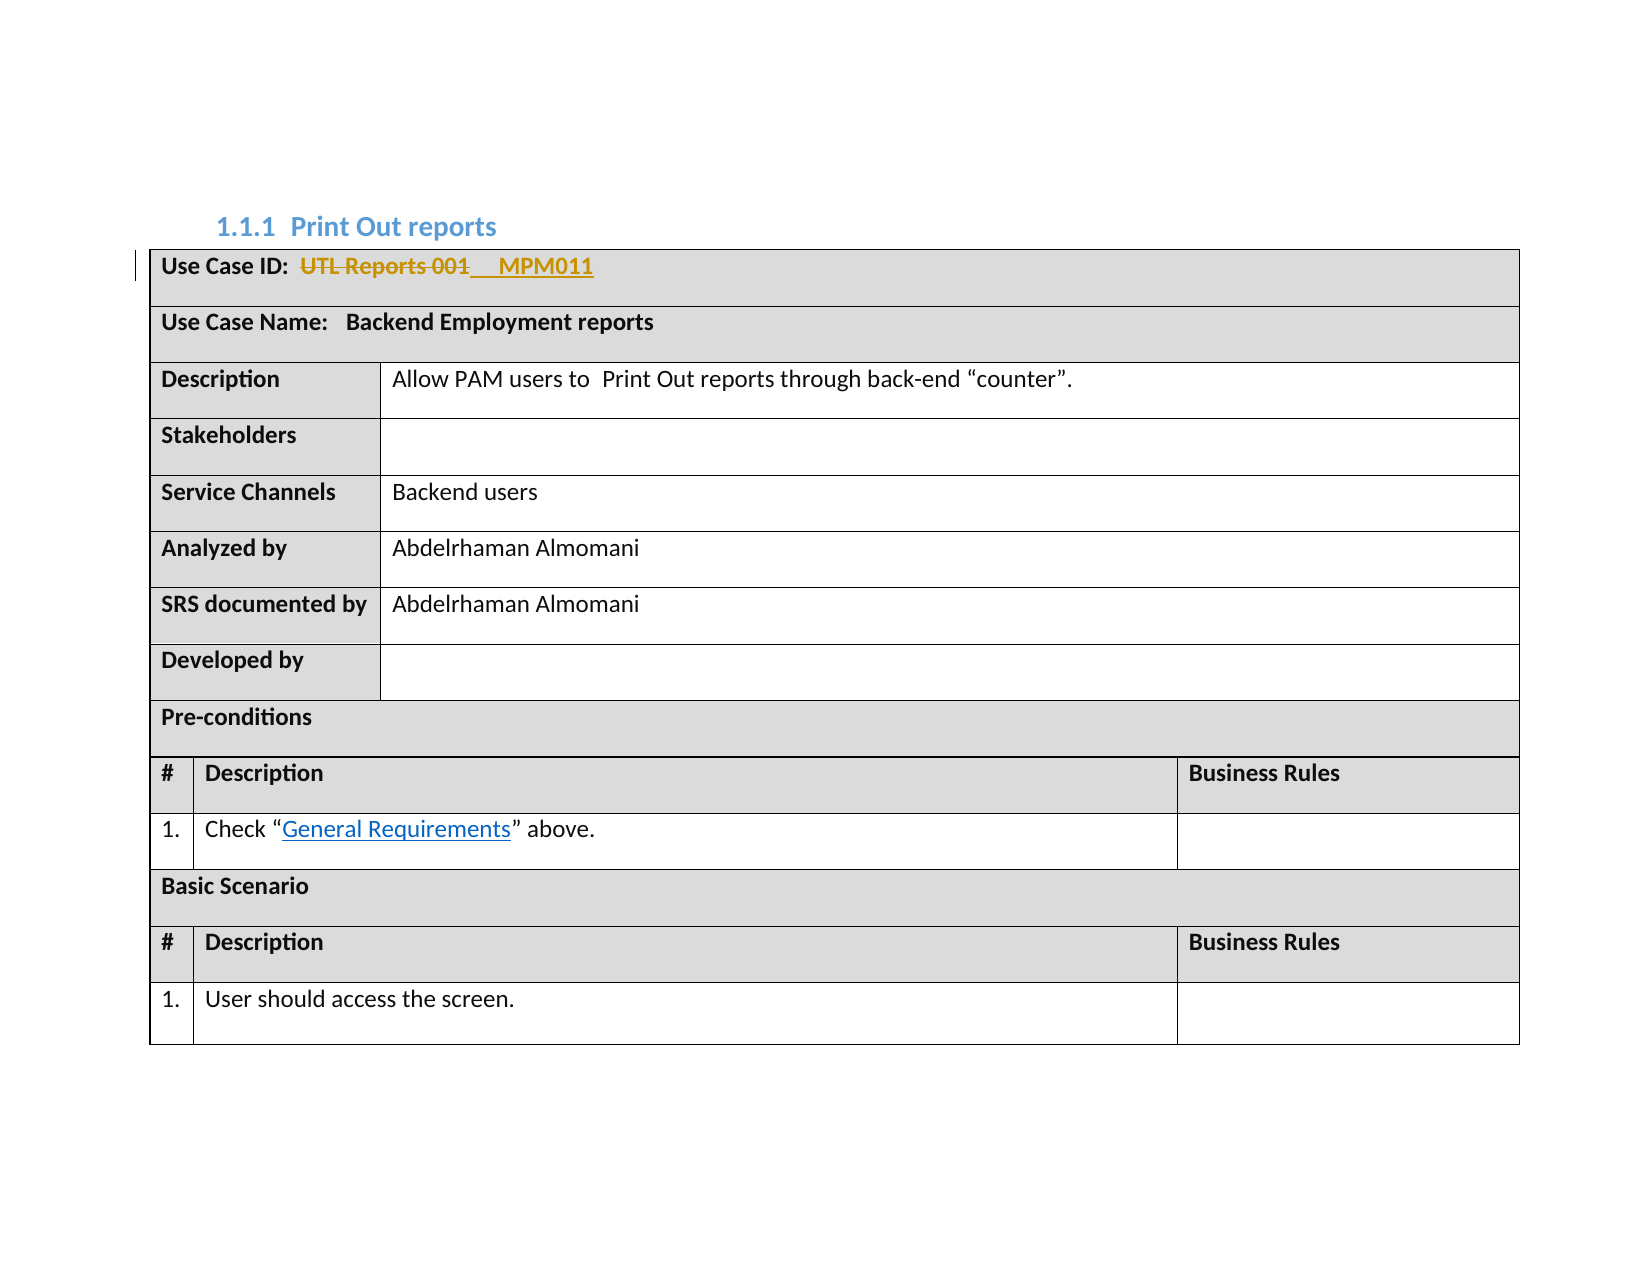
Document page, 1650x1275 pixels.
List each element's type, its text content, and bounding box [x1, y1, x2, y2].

table_cell Business Rules [1178, 758, 1519, 813]
table_cell Pre-conditions [151, 701, 1519, 756]
table_cell Description [151, 363, 380, 418]
table_cell 1. [151, 814, 193, 869]
table_cell Abdelrhaman Almomani [381, 532, 1519, 587]
table_cell [381, 419, 1519, 475]
table_cell Description [194, 927, 1177, 982]
table_cell Basic Scenario [151, 870, 1519, 926]
table_cell User should access the screen. [194, 983, 1177, 1044]
table_cell Backend users [381, 476, 1519, 531]
table_cell SRS documented by [151, 588, 380, 643]
table_cell # [151, 758, 193, 813]
table_cell Description [194, 758, 1177, 813]
table_header Use Case ID: [151, 250, 1519, 306]
table_cell [381, 645, 1519, 700]
table_cell Stakeholders [151, 419, 380, 475]
table_cell Abdelrhaman Almomani [381, 588, 1519, 643]
table_cell Use Case Name: Backend Employment reports [151, 307, 1519, 362]
table_cell Allow PAM users to Print Out reports through back-end “counter”. [381, 363, 1519, 418]
subtitle Print Out reports [216, 208, 1500, 244]
table_cell Service Channels [151, 476, 380, 531]
table_cell [1178, 814, 1519, 869]
table_cell Business Rules [1178, 927, 1519, 982]
table_cell Check “General Requirements” above. [194, 814, 1177, 869]
table_cell Developed by [151, 645, 380, 700]
table_cell # [151, 927, 193, 982]
table_cell Analyzed by [151, 532, 380, 587]
table_cell [151, 983, 193, 1044]
table_cell [1178, 983, 1519, 1044]
